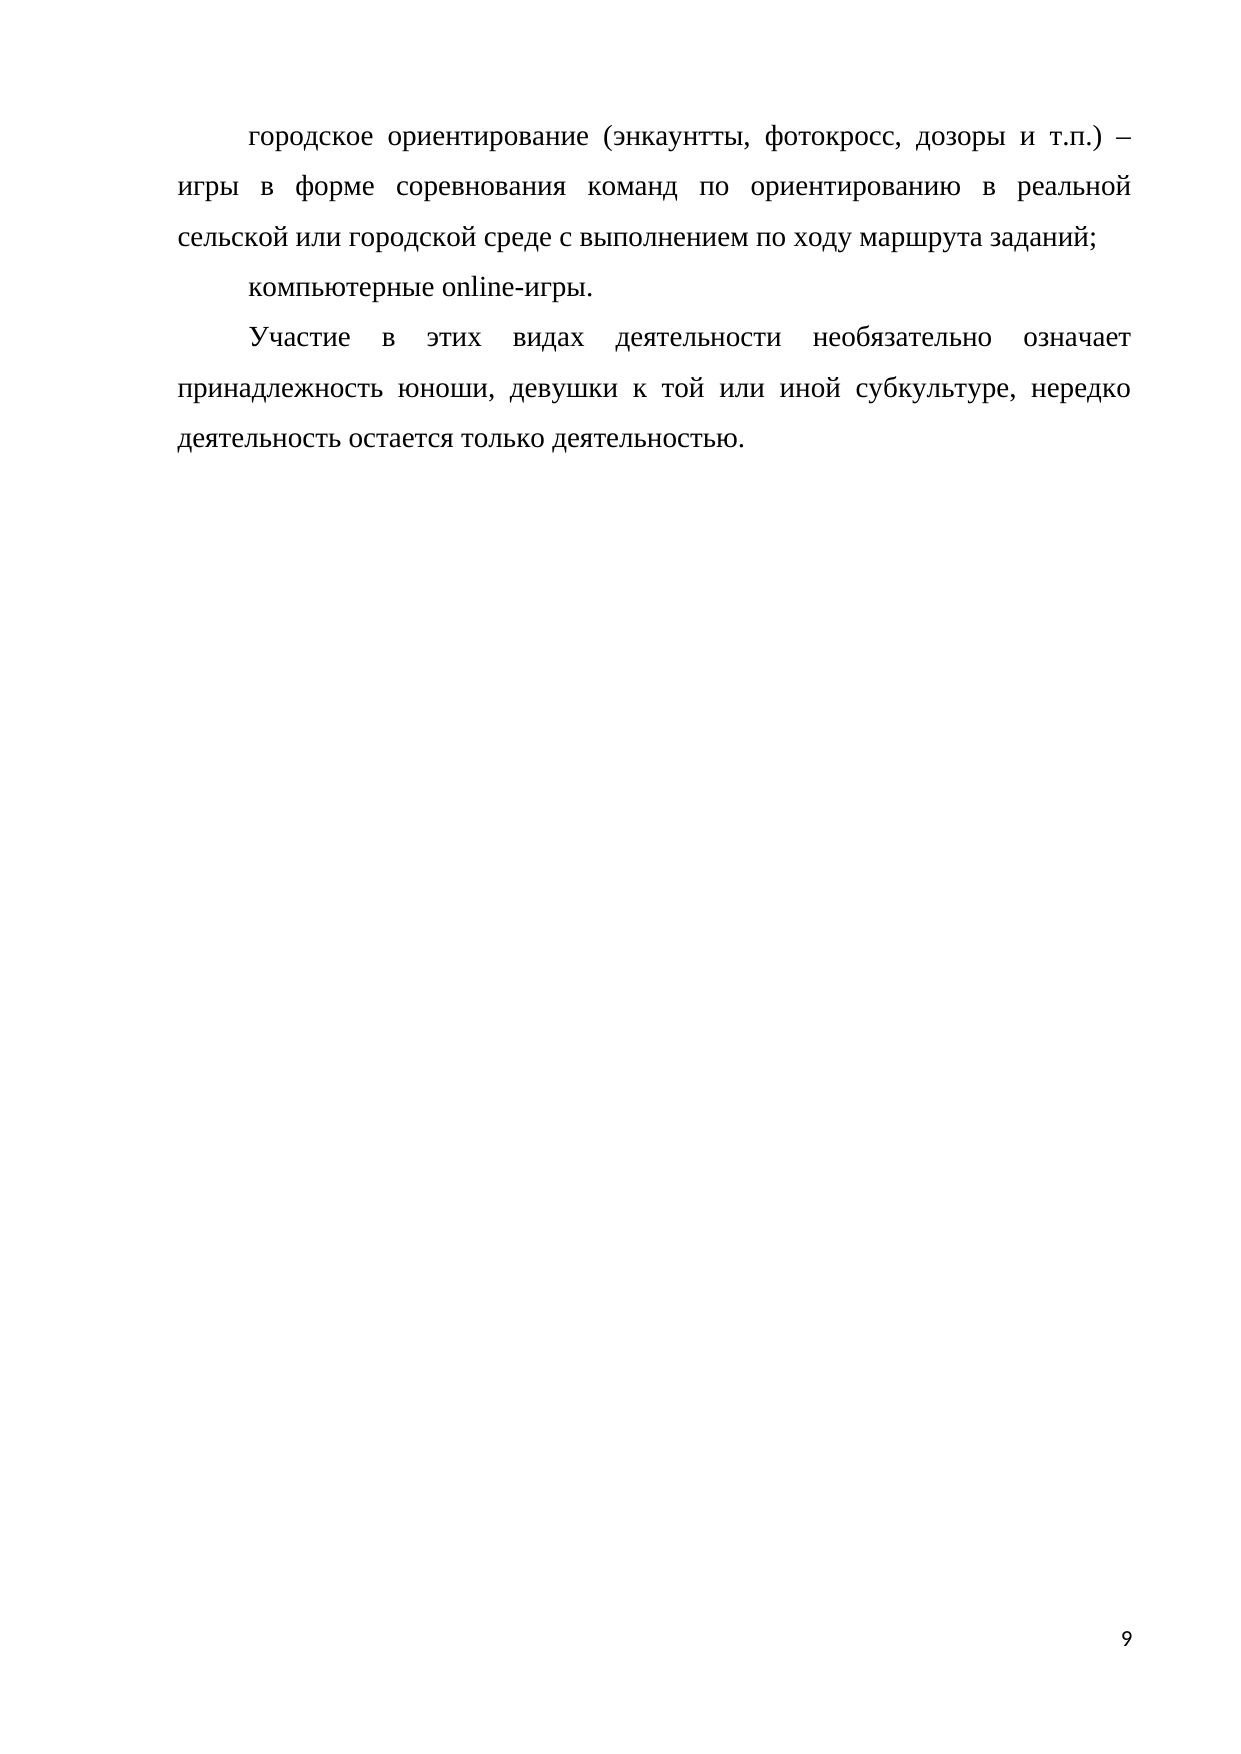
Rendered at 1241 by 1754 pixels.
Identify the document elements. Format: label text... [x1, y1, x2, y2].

text Участие в этих видах деятельности необязательно означает принадлежность юноши, девушки к той или иной субкультуре, нередко деятельность остается только деятельностью. [177, 319, 1132, 453]
text городское ориентирование (энкаунтты, фотокросс, дозоры и т.п.) – игры в форме соревнования команд по ориентированию в реальной сельской или городской среде с выполнением по ходу маршрута заданий; [177, 118, 1132, 252]
text компьютерные online-игры. [248, 269, 1132, 303]
